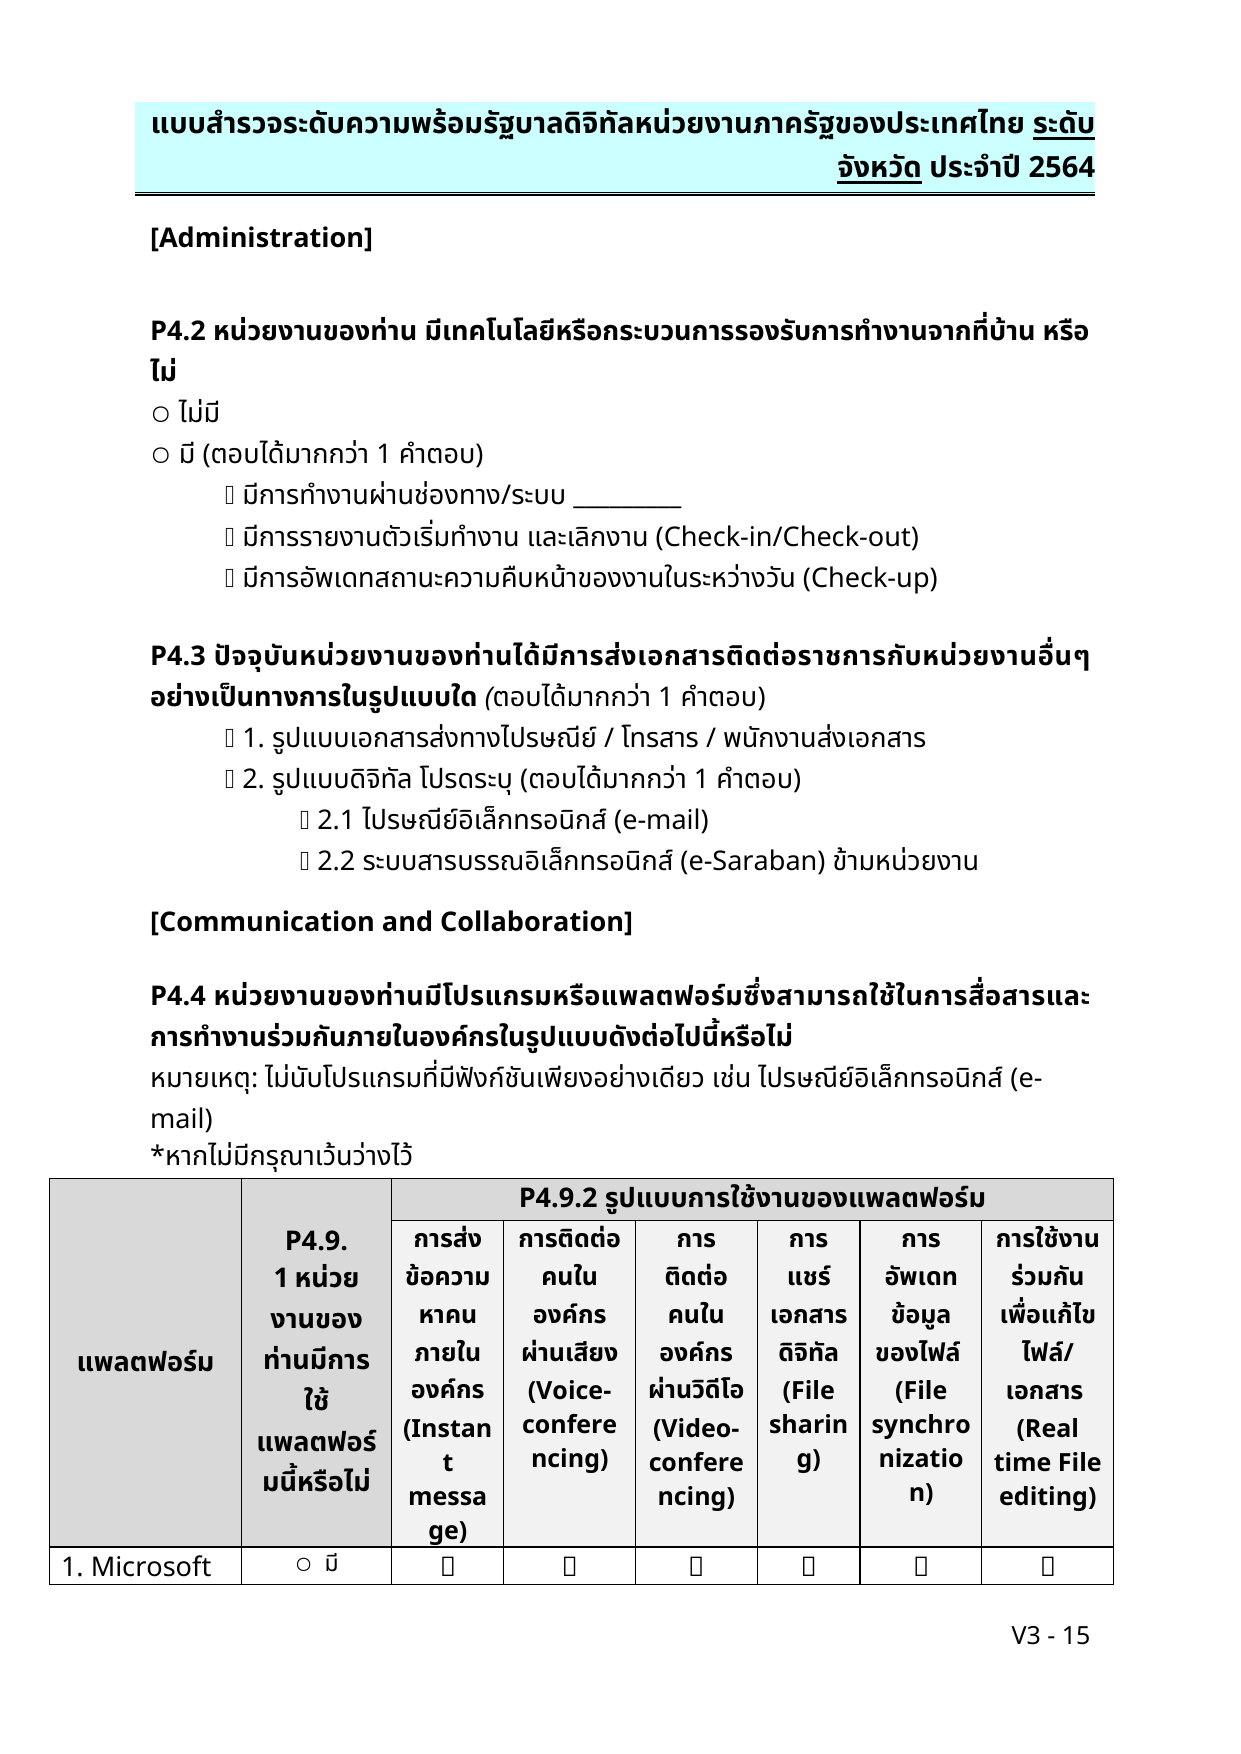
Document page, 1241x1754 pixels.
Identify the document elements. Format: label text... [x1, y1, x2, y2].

text มีการอัพเดทสถานะความคืบหน้าของงานในระหว่างวัน (Check-up) [150, 558, 1090, 599]
table_cell  [758, 1548, 859, 1584]
text [Communication and Collaboration] [150, 903, 1090, 940]
table_header P4.9.2 รูปแบบการใช้งานของแพลตฟอร์ม [392, 1179, 1113, 1220]
text 2.1 ไปรษณีย์อิเล็กทรอนิกส์ (e-mail) [150, 801, 1090, 842]
table_cell  [861, 1548, 981, 1584]
table_cell มี [242, 1548, 391, 1584]
text หมายเหตุ: ไม่นับโปรแกรมที่มีฟังก์ชันเพียงอย่างเดียว เช่น ไปรษณีย์อิเล็กทรอนิกส์ (e-mail) [150, 1059, 1090, 1137]
text ไม่มี [150, 394, 1090, 435]
text มีการทำงานผ่านช่องทาง/ระบบ _________ [150, 476, 1090, 517]
text 2.2 ระบบสารบรรณอิเล็กทรอนิกส์ (e-Saraban) ข้ามหน่วยงาน [150, 842, 1090, 883]
text 2. รูปแบบดิจิทัล โปรดระบุ (ตอบได้มากกว่า 1 คำตอบ) [150, 759, 1090, 801]
table_cell  [982, 1548, 1113, 1584]
table_cell การส่งข้อความหาคนภายในองค์กร (Instant message) [392, 1221, 503, 1546]
table_cell การติดต่อคนในองค์กรผ่านเสียง (Voice-conferencing) [504, 1221, 635, 1546]
table_header แพลตฟอร์ม [50, 1179, 241, 1546]
table_header P4.9.1หน่วยงานของท่านมีการใช้แพลตฟอร์มนี้หรือไม่ [242, 1179, 391, 1546]
table_cell  [392, 1548, 503, 1584]
text 1. รูปแบบเอกสารส่งทางไปรษณีย์ / โทรสาร / พนักงานส่งเอกสาร [150, 718, 1090, 759]
text [Administration] [150, 218, 1090, 255]
table_cell 1. Microsoft Team [50, 1548, 241, 1584]
table_cell  [504, 1548, 635, 1584]
text *หากไม่มีกรุณาเว้นว่างไว้ [150, 1137, 1090, 1178]
text P4.4 หน่วยงานของท่านมีโปรแกรมหรือแพลตฟอร์มซึ่งสามารถใช้ในการสื่อสารและการทำงานร่วมกันภายในองค์กรในรูปแบบดังต่อไปนี้หรือไม่ [150, 977, 1090, 1059]
text มี (ตอบได้มากกว่า 1 คำตอบ) [150, 435, 1090, 476]
text P4.2 หน่วยงานของท่าน มีเทคโนโลยีหรือกระบวนการรองรับการทำงานจากที่บ้าน หรือไม่ [150, 312, 1090, 394]
table_cell การอัพเดทข้อมูลของไฟล์ (File synchronization) [861, 1221, 981, 1546]
table_cell การติดต่อคนในองค์กรผ่านวิดีโอ (Video-conferencing) [636, 1221, 757, 1546]
text มีการรายงานตัวเริ่มทำงาน และเลิกงาน (Check-in/Check-out) [150, 517, 1090, 558]
table_cell  [636, 1548, 757, 1584]
table_cell การแชร์ เอกสารดิจิทัล (File sharing) [758, 1221, 859, 1546]
table_cell การใช้งานร่วมกันเพื่อแก้ไขไฟล์/เอกสาร (Real time File editing) [982, 1221, 1113, 1546]
text P4.3 ปัจจุบันหน่วยงานของท่านได้มีการส่งเอกสารติดต่อราชการกับหน่วยงานอื่นๆ อย่างเป็นทางการในรูปแบบใด (ตอบได้มากกว่า 1 คำตอบ) [150, 636, 1090, 718]
